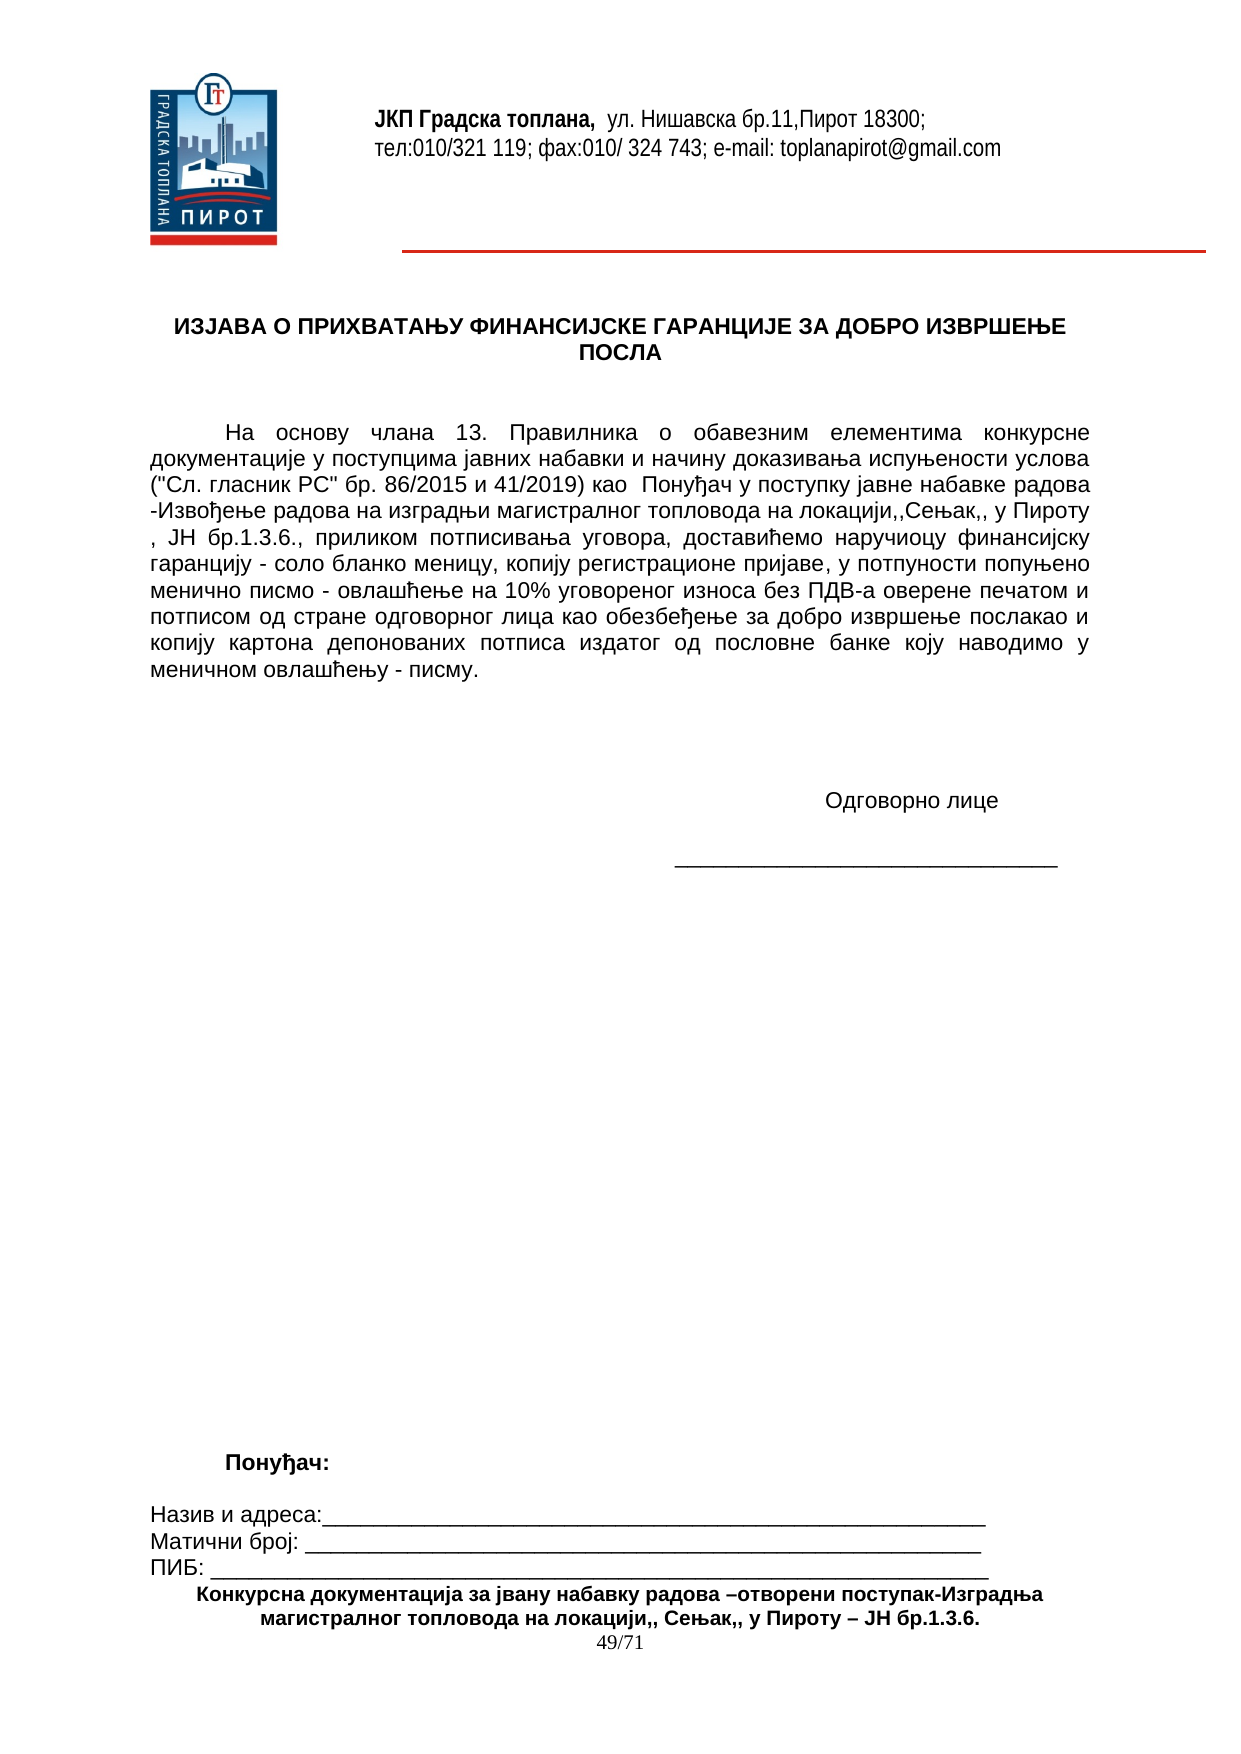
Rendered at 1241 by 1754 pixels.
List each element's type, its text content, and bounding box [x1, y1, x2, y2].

text ______________________________ [675, 814, 1090, 869]
text Одговорно лице [825, 787, 1090, 814]
text Матични број: _____________________________________________________ [150, 1528, 1090, 1554]
text ИЗЈАВА О ПРИХВАТАЊУ ФИНАНСИЈСКЕ ГАРАНЦИЈЕ ЗА ДОБРО ИЗВРШЕЊЕ ПОСЛА [150, 313, 1090, 366]
picture [150, 73, 352, 261]
text На основу члана 13. Правилника о обавезним елементима конкурсне документације у поступцима јавних набавки и начину доказивања испуњености услова ("Сл. гласник РС" бр. 86/2015 и 41/2019) као Понуђач у поступку јавне набавке радова -Извођење радова на изградњи магистралног топловода на локацији,,Сењак,, у Пироту , ЈН бр.1.3.6., приликом потписивања уговора, доставићемо наручиоцу финансијску гаранцију - соло бланко меницу, копију регистрационе пријаве, у потпуности попуњено менично писмо - овлашћење на 10% уговореног износа без ПДВ-а оверене печатом и потписом од стране одговорног лица као обезбеђење за добро извршење послакао и копију картона депонованих потписа издатог од пословне банке коју наводимо у меничном овлашћењу - писму. [150, 418, 1090, 682]
text ПИБ: _____________________________________________________________ [150, 1554, 1090, 1580]
text Назив и адреса:____________________________________________________ [150, 1501, 1090, 1528]
text Понуђач: [150, 1449, 1090, 1475]
